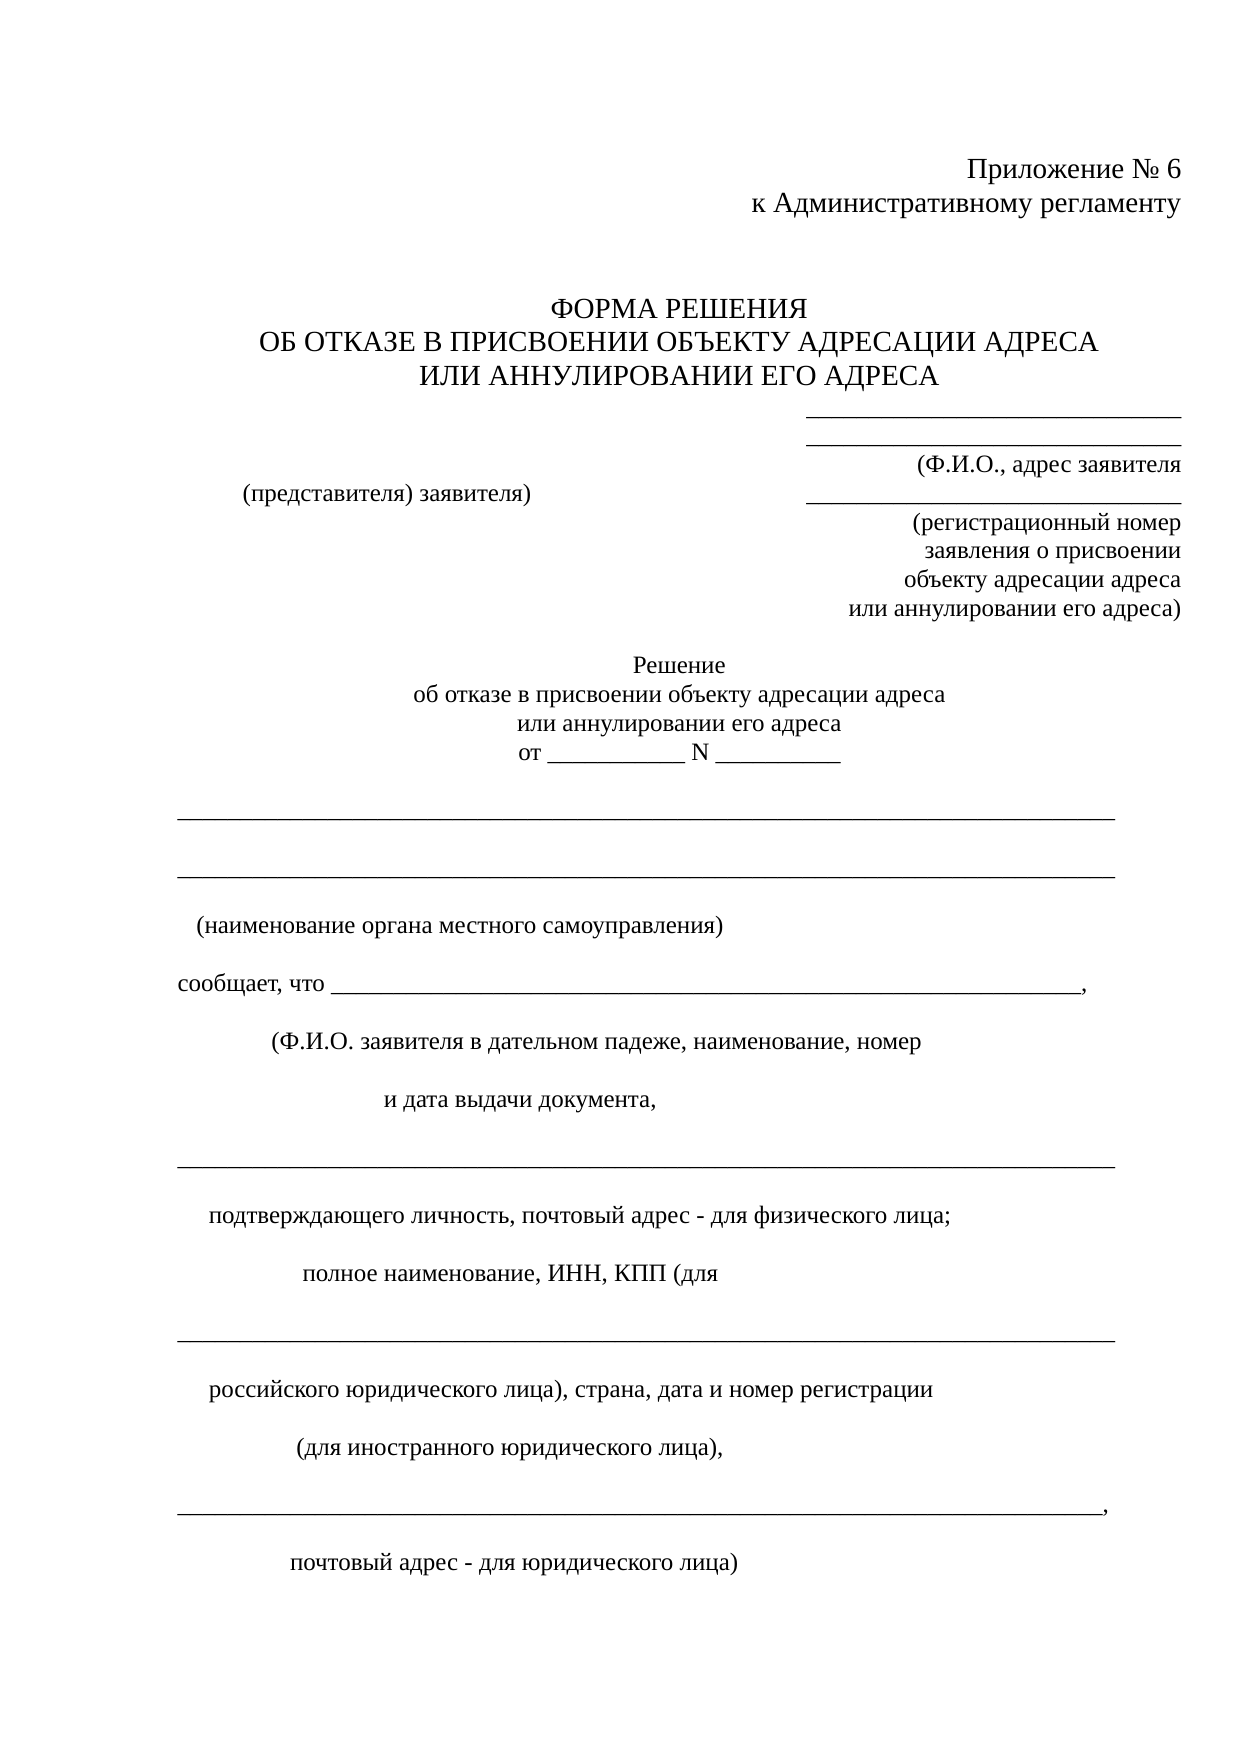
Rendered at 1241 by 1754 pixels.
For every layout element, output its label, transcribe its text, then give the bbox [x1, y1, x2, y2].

subtitle или аннулировании его адреса [177, 708, 1181, 737]
subtitle об отказе в присвоении объекту адресации адреса [177, 679, 1181, 708]
subtitle (Ф.И.О. заявителя в дательном падеже, наименование, номер [177, 1026, 1181, 1055]
subtitle подтверждающего личность, почтовый адрес - для физического лица; [177, 1200, 1181, 1229]
subtitle полное наименование, ИНН, КПП (для [177, 1258, 1181, 1287]
subtitle __________________________________________________________________________, [177, 1489, 1181, 1518]
subtitle (Ф.И.О., адрес заявителя [177, 449, 1181, 478]
subtitle заявления о присвоении [177, 535, 1181, 564]
subtitle от ___________ N __________ [177, 737, 1181, 765]
subtitle почтовый адрес - для юридического лица) [177, 1547, 1181, 1576]
subtitle Решение [177, 650, 1181, 679]
subtitle ___________________________________________________________________________ [177, 794, 1181, 823]
subtitle ______________________________ ______________________________ [177, 392, 1181, 449]
subtitle (для иностранного юридического лица), [177, 1432, 1181, 1460]
subtitle ___________________________________________________________________________ [177, 1316, 1181, 1344]
text Приложение № 6 [177, 152, 1181, 185]
subtitle ___________________________________________________________________________ [177, 1142, 1181, 1171]
text ФОРМА РЕШЕНИЯ [177, 291, 1181, 324]
subtitle сообщает, что ____________________________________________________________, [177, 968, 1181, 997]
subtitle объекту адресации адреса [177, 564, 1181, 593]
subtitle российского юридического лица), страна, дата и номер регистрации [177, 1374, 1181, 1402]
subtitle или аннулировании его адреса) [177, 593, 1181, 622]
subtitle ___________________________________________________________________________ [177, 852, 1181, 881]
subtitle и дата выдачи документа, [177, 1084, 1181, 1113]
subtitle (наименование органа местного самоуправления) [177, 910, 1181, 939]
text ОБ ОТКАЗЕ В ПРИСВОЕНИИ ОБЪЕКТУ АДРЕСАЦИИ АДРЕСА [177, 324, 1181, 358]
text ИЛИ АННУЛИРОВАНИИ ЕГО АДРЕСА [177, 358, 1181, 392]
subtitle (представителя) заявителя) ______________________________ [177, 478, 1181, 507]
text к Административному регламенту [177, 185, 1181, 219]
subtitle (регистрационный номер [177, 507, 1181, 535]
